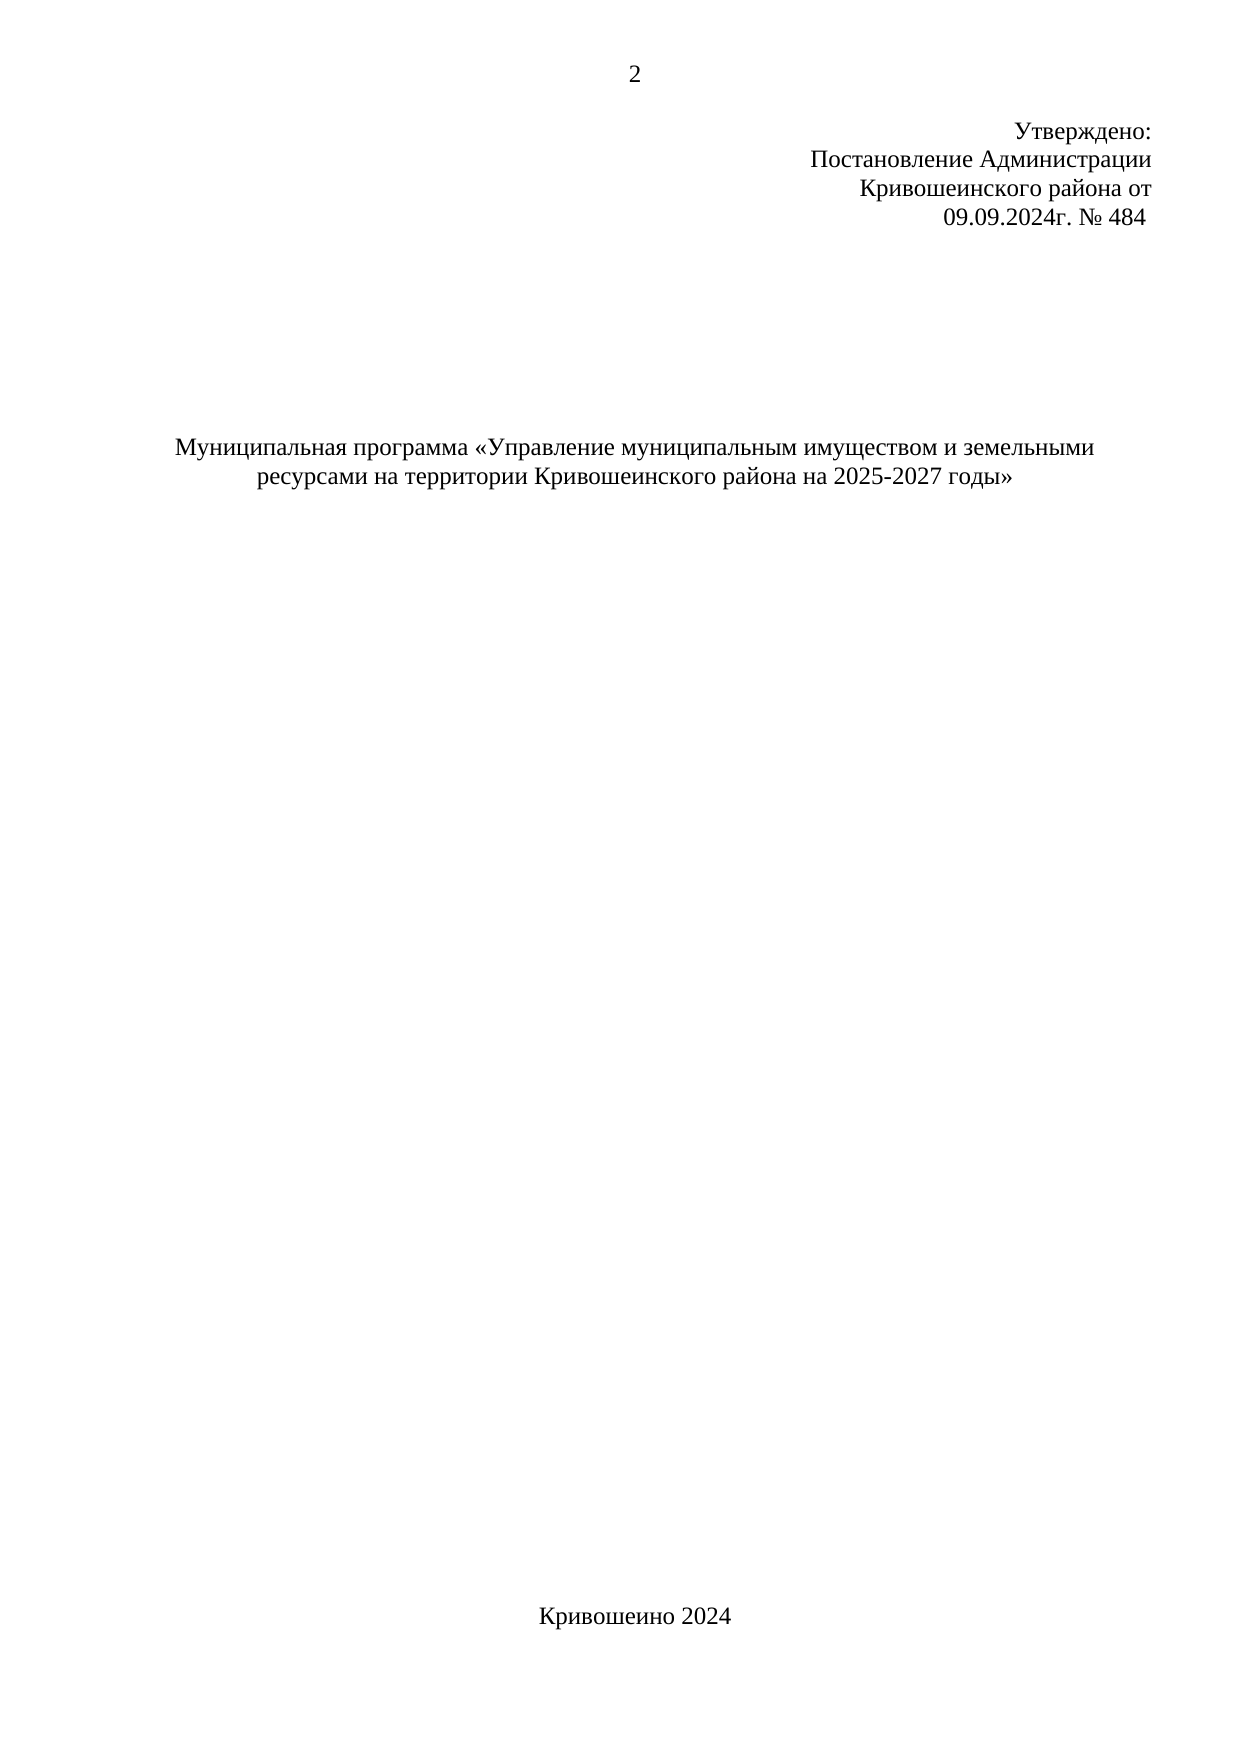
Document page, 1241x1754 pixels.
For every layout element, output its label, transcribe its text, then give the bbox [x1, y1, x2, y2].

text Кривошеино 2024 [118, 1601, 1152, 1630]
text Муниципальная программа «Управление муниципальным имуществом и земельными ресурсами на территории Кривошеинского района на 2025-2027 годы» [118, 432, 1152, 489]
text Утверждено: [118, 116, 1152, 144]
text 09.09.2024г. № 484 [782, 202, 1152, 231]
text Постановление Администрации [118, 144, 1152, 173]
text Кривошеинского района от [118, 173, 1152, 202]
